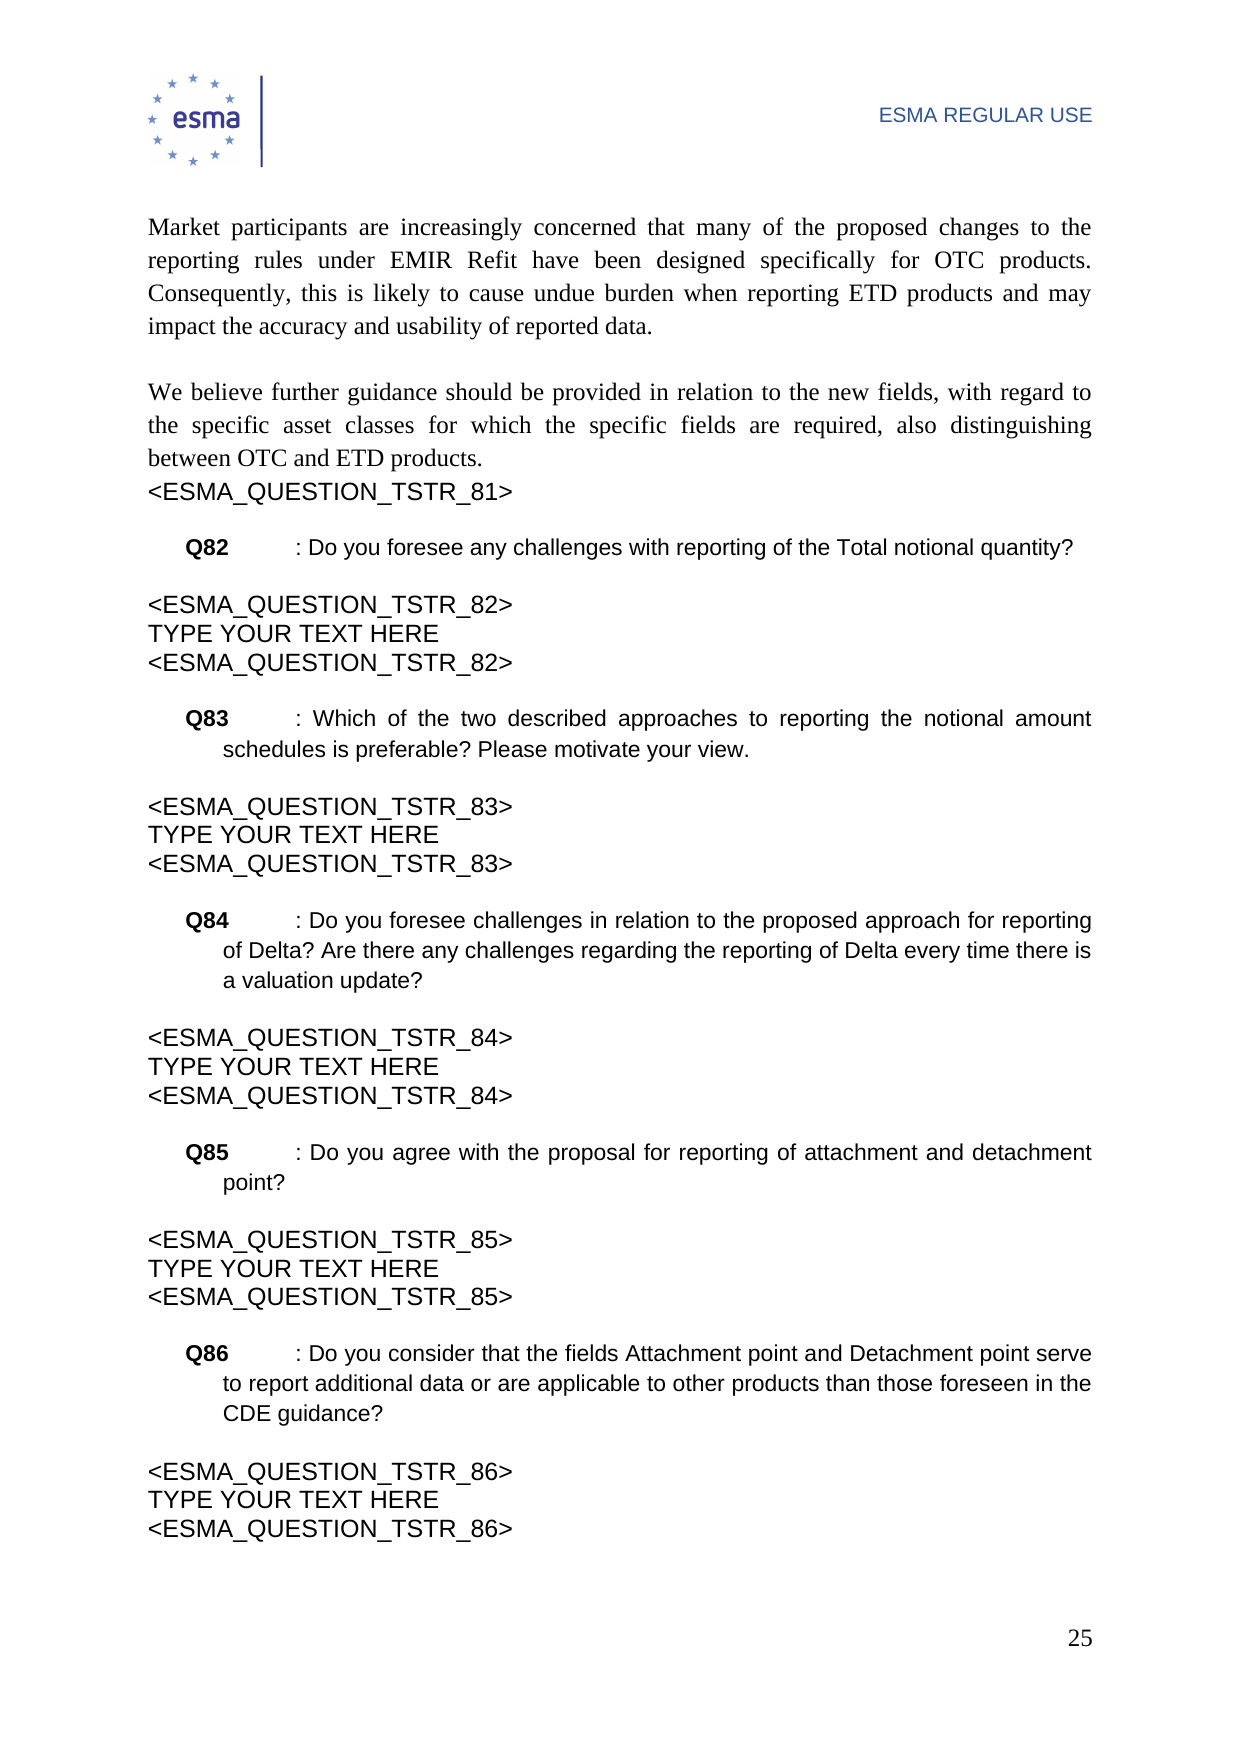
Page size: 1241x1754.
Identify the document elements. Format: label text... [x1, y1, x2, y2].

text <ESMA_QUESTION_TSTR_85> [148, 1282, 1092, 1311]
text <ESMA_QUESTION_TSTR_86> [148, 1457, 1092, 1485]
text <ESMA_QUESTION_TSTR_86> [148, 1514, 1092, 1543]
text <ESMA_QUESTION_TSTR_84> [148, 1023, 1092, 1052]
list : Do you foresee any challenges with reporting of the Total notional quantity? [185, 534, 1092, 560]
text We believe further guidance should be provided in relation to the new fields, with regard to the specific asset classes for which the specific fields are required, also distinguishing between OTC and ETD products. [148, 377, 1092, 472]
text TYPE YOUR TEXT HERE [148, 1254, 1092, 1282]
text <ESMA_QUESTION_TSTR_82> [148, 648, 1092, 677]
text <ESMA_QUESTION_TSTR_84> [148, 1081, 1092, 1110]
list : Which of the two described approaches to reporting the notional amount schedules is preferable? Please motivate your view. [185, 705, 1092, 762]
text <ESMA_QUESTION_TSTR_85> [148, 1225, 1092, 1254]
text <ESMA_QUESTION_TSTR_81> [148, 477, 1092, 505]
text TYPE YOUR TEXT HERE [148, 821, 1092, 849]
picture [147, 73, 240, 166]
text TYPE YOUR TEXT HERE [148, 619, 1092, 648]
text <ESMA_QUESTION_TSTR_82> [148, 590, 1092, 619]
list : Do you foresee challenges in relation to the proposed approach for reporting of Delta? Are there any challenges regarding the reporting of Delta every time there is a valuation update? [185, 907, 1092, 993]
text TYPE YOUR TEXT HERE [148, 1052, 1092, 1081]
text TYPE YOUR TEXT HERE [148, 1485, 1092, 1514]
text <ESMA_QUESTION_TSTR_83> [148, 849, 1092, 878]
text Market participants are increasingly concerned that many of the proposed changes to the reporting rules under EMIR Refit have been designed specifically for OTC products. Consequently, this is likely to cause undue burden when reporting ETD products and may impact the accuracy and usability of reported data. [148, 212, 1092, 340]
list : Do you consider that the fields Attachment point and Detachment point serve to report additional data or are applicable to other products than those foreseen in the CDE guidance? [185, 1340, 1092, 1427]
text <ESMA_QUESTION_TSTR_83> [148, 792, 1092, 821]
list : Do you agree with the proposal for reporting of attachment and detachment point? [185, 1138, 1092, 1195]
